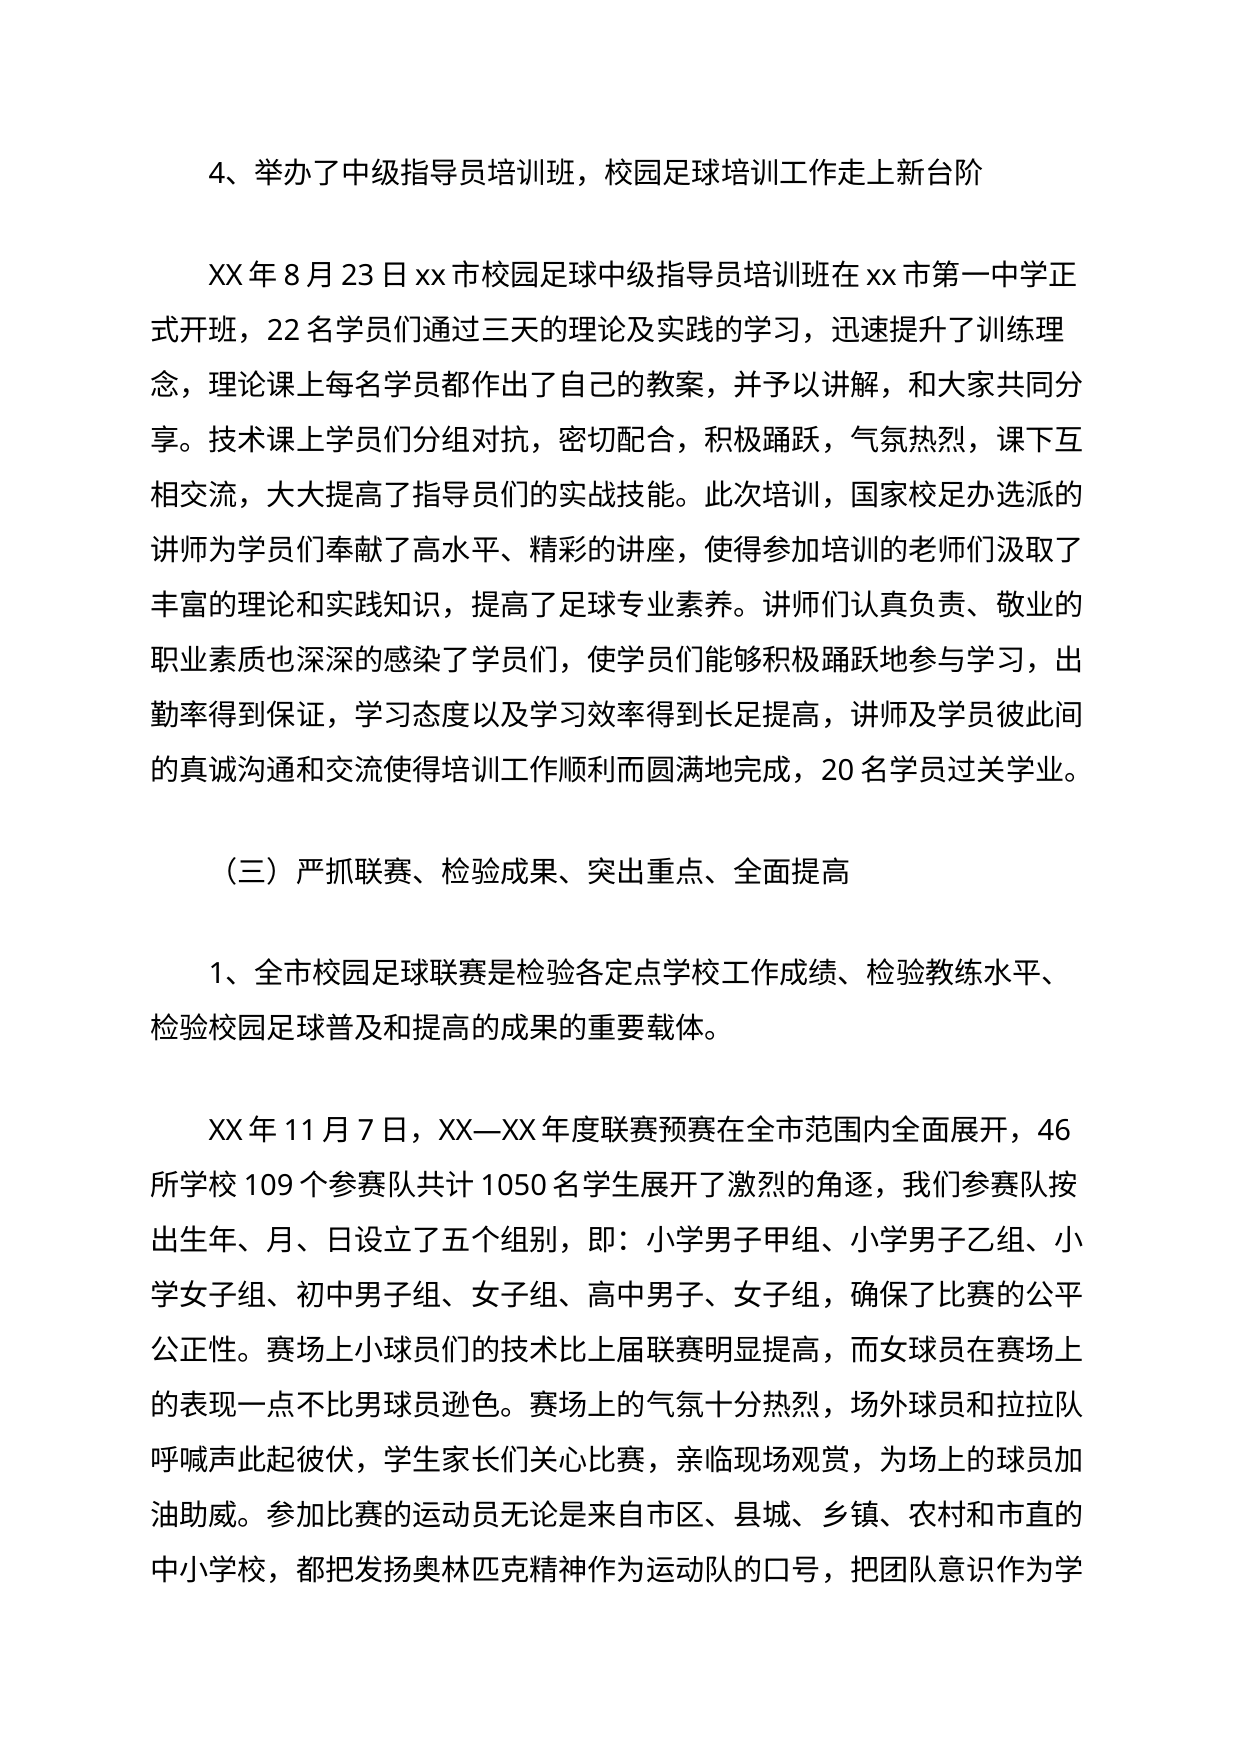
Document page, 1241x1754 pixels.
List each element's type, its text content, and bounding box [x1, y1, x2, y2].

text 1、全市校园足球联赛是检验各定点学校工作成绩、检验教练水平、检验校园足球普及和提高的成果的重要载体。 [150, 950, 1090, 1047]
text 4、举办了中级指导员培训班，校园足球培训工作走上新台阶 [150, 150, 1090, 192]
text XX年8月23日xx市校园足球中级指导员培训班在xx市第一中学正式开班，22名学员们通过三天的理论及实践的学习，迅速提升了训练理念，理论课上每名学员都作出了自己的教案，并予以讲解，和大家共同分享。技术课上学员们分组对抗，密切配合，积极踊跃，气氛热烈，课下互相交流，大大提高了指导员们的实战技能。此次培训，国家校足办选派的讲师为学员们奉献了高水平、精彩的讲座，使得参加培训的老师们汲取了丰富的理论和实践知识，提高了足球专业素养。讲师们认真负责、敬业的职业素质也深深的感染了学员们，使学员们能够积极踊跃地参与学习，出勤率得到保证，学习态度以及学习效率得到长足提高，讲师及学员彼此间的真诚沟通和交流使得培训工作顺利而圆满地完成，20名学员过关学业。 [150, 252, 1090, 789]
text （三）严抓联赛、检验成果、突出重点、全面提高 [150, 848, 1090, 891]
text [150, 1107, 1090, 1588]
